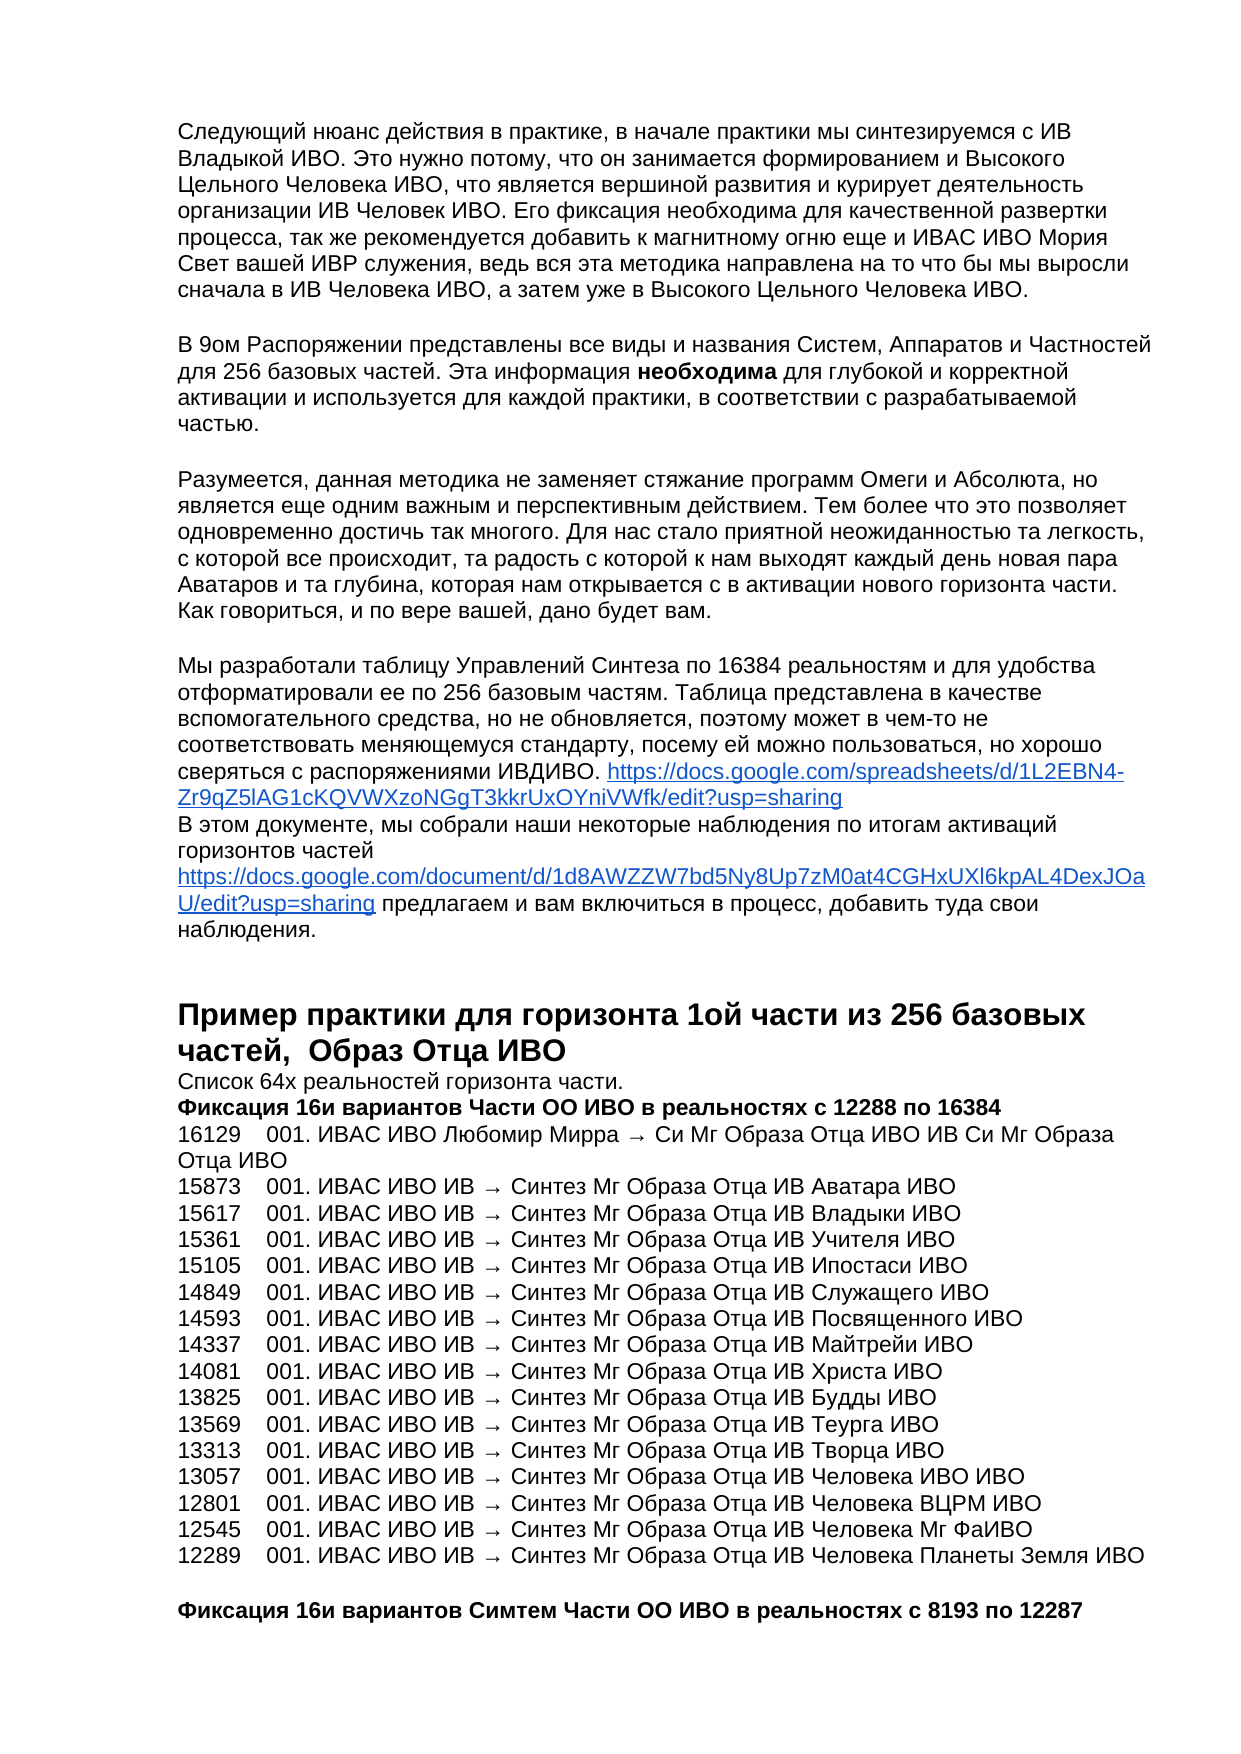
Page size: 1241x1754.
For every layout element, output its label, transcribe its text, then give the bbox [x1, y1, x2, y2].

text Пример практики для горизонта 1ой части из 256 базовых частей, Образ Отца ИВО [177, 996, 1152, 1068]
text 12289 001. ИВАС ИВО ИВ → Синтез Мг Образа Отца ИВ Человека Планеты Земля ИВО [177, 1542, 1152, 1569]
text В 9ом Распоряжении представлены все виды и названия Систем, Аппаратов и Частностей для 256 базовых частей. Эта информация необходима для глубокой и корректной активации и используется для каждой практики, в соответствии с разрабатываемой частью. [177, 331, 1152, 437]
text 12801 001. ИВАС ИВО ИВ → Синтез Мг Образа Отца ИВ Человека ВЦРМ ИВО [177, 1489, 1152, 1516]
text 14849 001. ИВАС ИВО ИВ → Синтез Мг Образа Отца ИВ Служащего ИВО [177, 1279, 1152, 1305]
text 15361 001. ИВАС ИВО ИВ → Синтез Мг Образа Отца ИВ Учителя ИВО [177, 1226, 1152, 1252]
text 13313 001. ИВАС ИВО ИВ → Синтез Мг Образа Отца ИВ Творца ИВО [177, 1437, 1152, 1463]
text 14593 001. ИВАС ИВО ИВ → Синтез Мг Образа Отца ИВ Посвященного ИВО [177, 1305, 1152, 1331]
text Фиксация 16и вариантов Части ОО ИВО в реальностях с 12288 по 16384 [177, 1094, 1152, 1121]
text 13057 001. ИВАС ИВО ИВ → Синтез Мг Образа Отца ИВ Человека ИВО ИВО [177, 1463, 1152, 1489]
text 15617 001. ИВАС ИВО ИВ → Синтез Мг Образа Отца ИВ Владыки ИВО [177, 1200, 1152, 1226]
text 15105 001. ИВАС ИВО ИВ → Синтез Мг Образа Отца ИВ Ипостаси ИВО [177, 1252, 1152, 1279]
text Разумеется, данная методика не заменяет стяжание программ Омеги и Абсолюта, но является еще одним важным и перспективным действием. Тем более что это позволяет одновременно достичь так многого. Для нас стало приятной неожиданностью та легкость, с которой все происходит, та радость с которой к нам выходят каждый день новая пара Аватаров и та глубина, которая нам открывается с в активации нового горизонта части. Как говориться, и по вере вашей, дано будет вам. [177, 466, 1152, 624]
text Мы разработали таблицу Управлений Синтеза по 16384 реальностям и для удобства отформатировали ее по 256 базовым частям. Таблица представлена в качестве вспомогательного средства, но не обновляется, поэтому может в чем-то не соответствовать меняющемуся стандарту, посему ей можно пользоваться, но хорошо сверяться с распоряжениями ИВДИВО. https://docs.google.com/spreadsheets/d/1L2EBN4-Zr9qZ5lAG1cKQVWXzoNGgT3kkrUxOYniVWfk/edit?usp=sharing [177, 652, 1152, 811]
text В этом документе, мы собрали наши некоторые наблюдения по итогам активаций горизонтов частей https://docs.google.com/document/d/1d8AWZZW7bd5Ny8Up7zM0at4CGHxUXl6kpAL4DexJOaU/edit?usp=sharing предлагаем и вам включиться в процесс, добавить туда свои наблюдения. [177, 811, 1152, 942]
text 15873 001. ИВАС ИВО ИВ → Синтез Мг Образа Отца ИВ Аватара ИВО [177, 1173, 1152, 1200]
text Фиксация 16и вариантов Симтем Части ОО ИВО в реальностях с 8193 по 12287 [177, 1597, 1152, 1623]
text 14337 001. ИВАС ИВО ИВ → Синтез Мг Образа Отца ИВ Майтрейи ИВО [177, 1331, 1152, 1358]
text 16129 001. ИВАС ИВО Любомир Мирра → Си Мг Образа Отца ИВО ИВ Си Мг Образа Отца ИВО [177, 1121, 1152, 1173]
text 13825 001. ИВАС ИВО ИВ → Синтез Мг Образа Отца ИВ Будды ИВО [177, 1384, 1152, 1411]
text Следующий нюанс действия в практике, в начале практики мы синтезируемся с ИВ Владыкой ИВО. Это нужно потому, что он занимается формированием и Высокого Цельного Человека ИВО, что является вершиной развития и курирует деятельность организации ИВ Человек ИВО. Его фиксация необходима для качественной развертки процесса, так же рекомендуется добавить к магнитному огню еще и ИВАС ИВО Мория Свет вашей ИВР служения, ведь вся эта методика направлена на то что бы мы выросли сначала в ИВ Человека ИВО, а затем уже в Высокого Цельного Человека ИВО. [177, 118, 1152, 303]
text Список 64х реальностей горизонта части. [177, 1068, 1152, 1094]
text 12545 001. ИВАС ИВО ИВ → Синтез Мг Образа Отца ИВ Человека Мг ФаИВО [177, 1516, 1152, 1542]
text 13569 001. ИВАС ИВО ИВ → Синтез Мг Образа Отца ИВ Теурга ИВО [177, 1411, 1152, 1437]
text 14081 001. ИВАС ИВО ИВ → Синтез Мг Образа Отца ИВ Христа ИВО [177, 1358, 1152, 1384]
